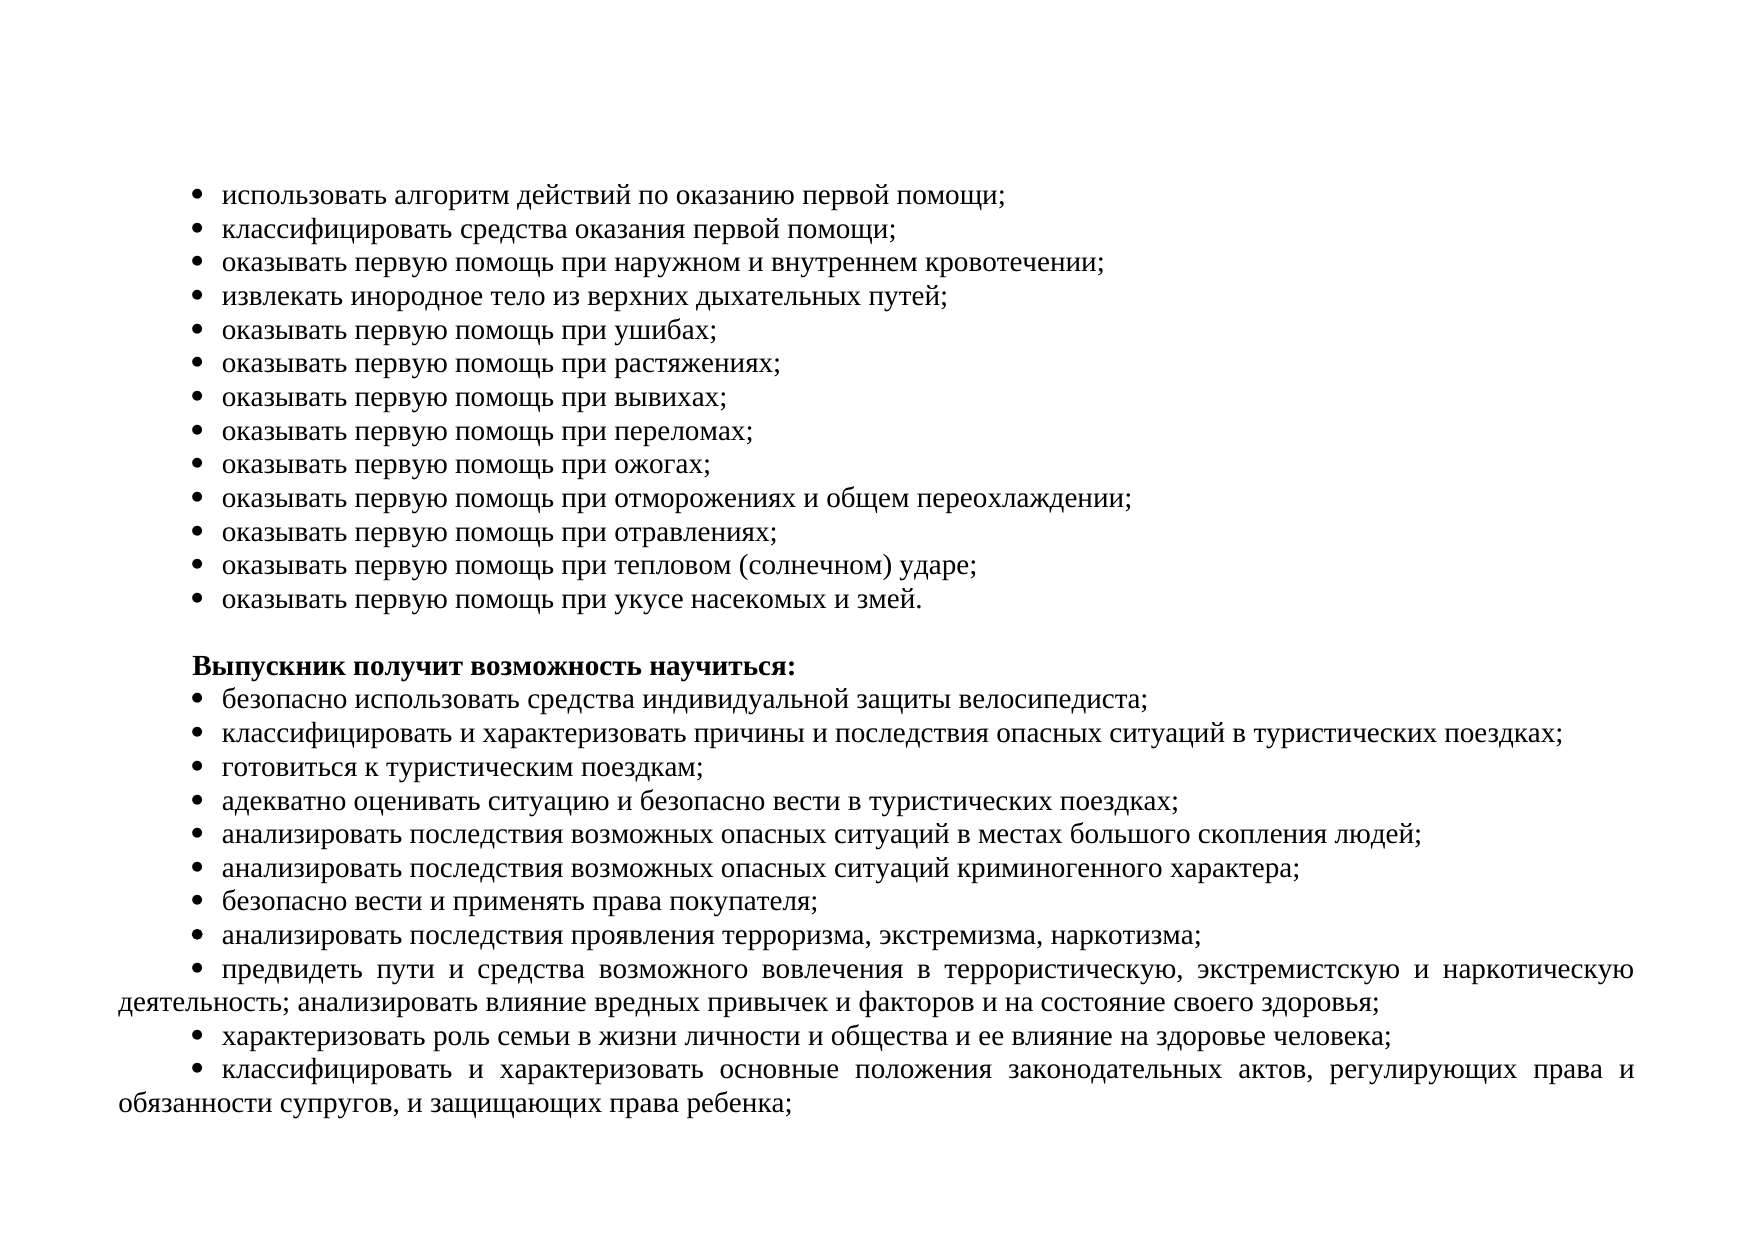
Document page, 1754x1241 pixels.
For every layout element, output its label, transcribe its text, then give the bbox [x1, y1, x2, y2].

list безопасно вести и применять права покупателя; [118, 883, 1636, 917]
list оказывать первую помощь при наружном и внутреннем кровотечении; [118, 244, 1636, 278]
list оказывать первую помощь при тепловом (солнечном) ударе; [118, 547, 1636, 581]
list использовать алгоритм действий по оказанию первой помощи; [118, 177, 1636, 211]
list оказывать первую помощь при отморожениях и общем переохлаждении; [118, 480, 1636, 514]
list адекватно оценивать ситуацию и безопасно вести в туристических поездках; [118, 783, 1636, 816]
list оказывать первую помощь при вывихах; [118, 379, 1636, 413]
list характеризовать роль семьи в жизни личности и общества и ее влияние на здоровье человека; [118, 1018, 1636, 1052]
list классифицировать и характеризовать причины и последствия опасных ситуаций в туристических поездках; [118, 715, 1636, 749]
list безопасно использовать средства индивидуальной защиты велосипедиста; [118, 682, 1636, 715]
list предвидеть пути и средства возможного вовлечения в террористическую, экстремистскую и наркотическую деятельность; анализировать влияние вредных привычек и факторов и на состояние своего здоровья; [118, 951, 1636, 1018]
list классифицировать средства оказания первой помощи; [118, 211, 1636, 244]
list извлекать инородное тело из верхних дыхательных путей; [118, 278, 1636, 312]
list оказывать первую помощь при укусе насекомых и змей. [118, 581, 1636, 614]
text Выпускник получит возможность научиться: [118, 648, 1636, 682]
list оказывать первую помощь при растяжениях; [118, 345, 1636, 379]
list анализировать последствия возможных опасных ситуаций криминогенного характера; [118, 850, 1636, 883]
list оказывать первую помощь при отравлениях; [118, 514, 1636, 547]
list анализировать последствия проявления терроризма, экстремизма, наркотизма; [118, 917, 1636, 951]
list оказывать первую помощь при ушибах; [118, 312, 1636, 345]
list анализировать последствия возможных опасных ситуаций в местах большого скопления людей; [118, 816, 1636, 850]
list оказывать первую помощь при переломах; [118, 413, 1636, 446]
list готовиться к туристическим поездкам; [118, 749, 1636, 783]
list оказывать первую помощь при ожогах; [118, 446, 1636, 480]
list классифицировать и характеризовать основные положения законодательных актов, регулирующих права и обязанности супругов, и защищающих права ребенка; [118, 1052, 1636, 1119]
